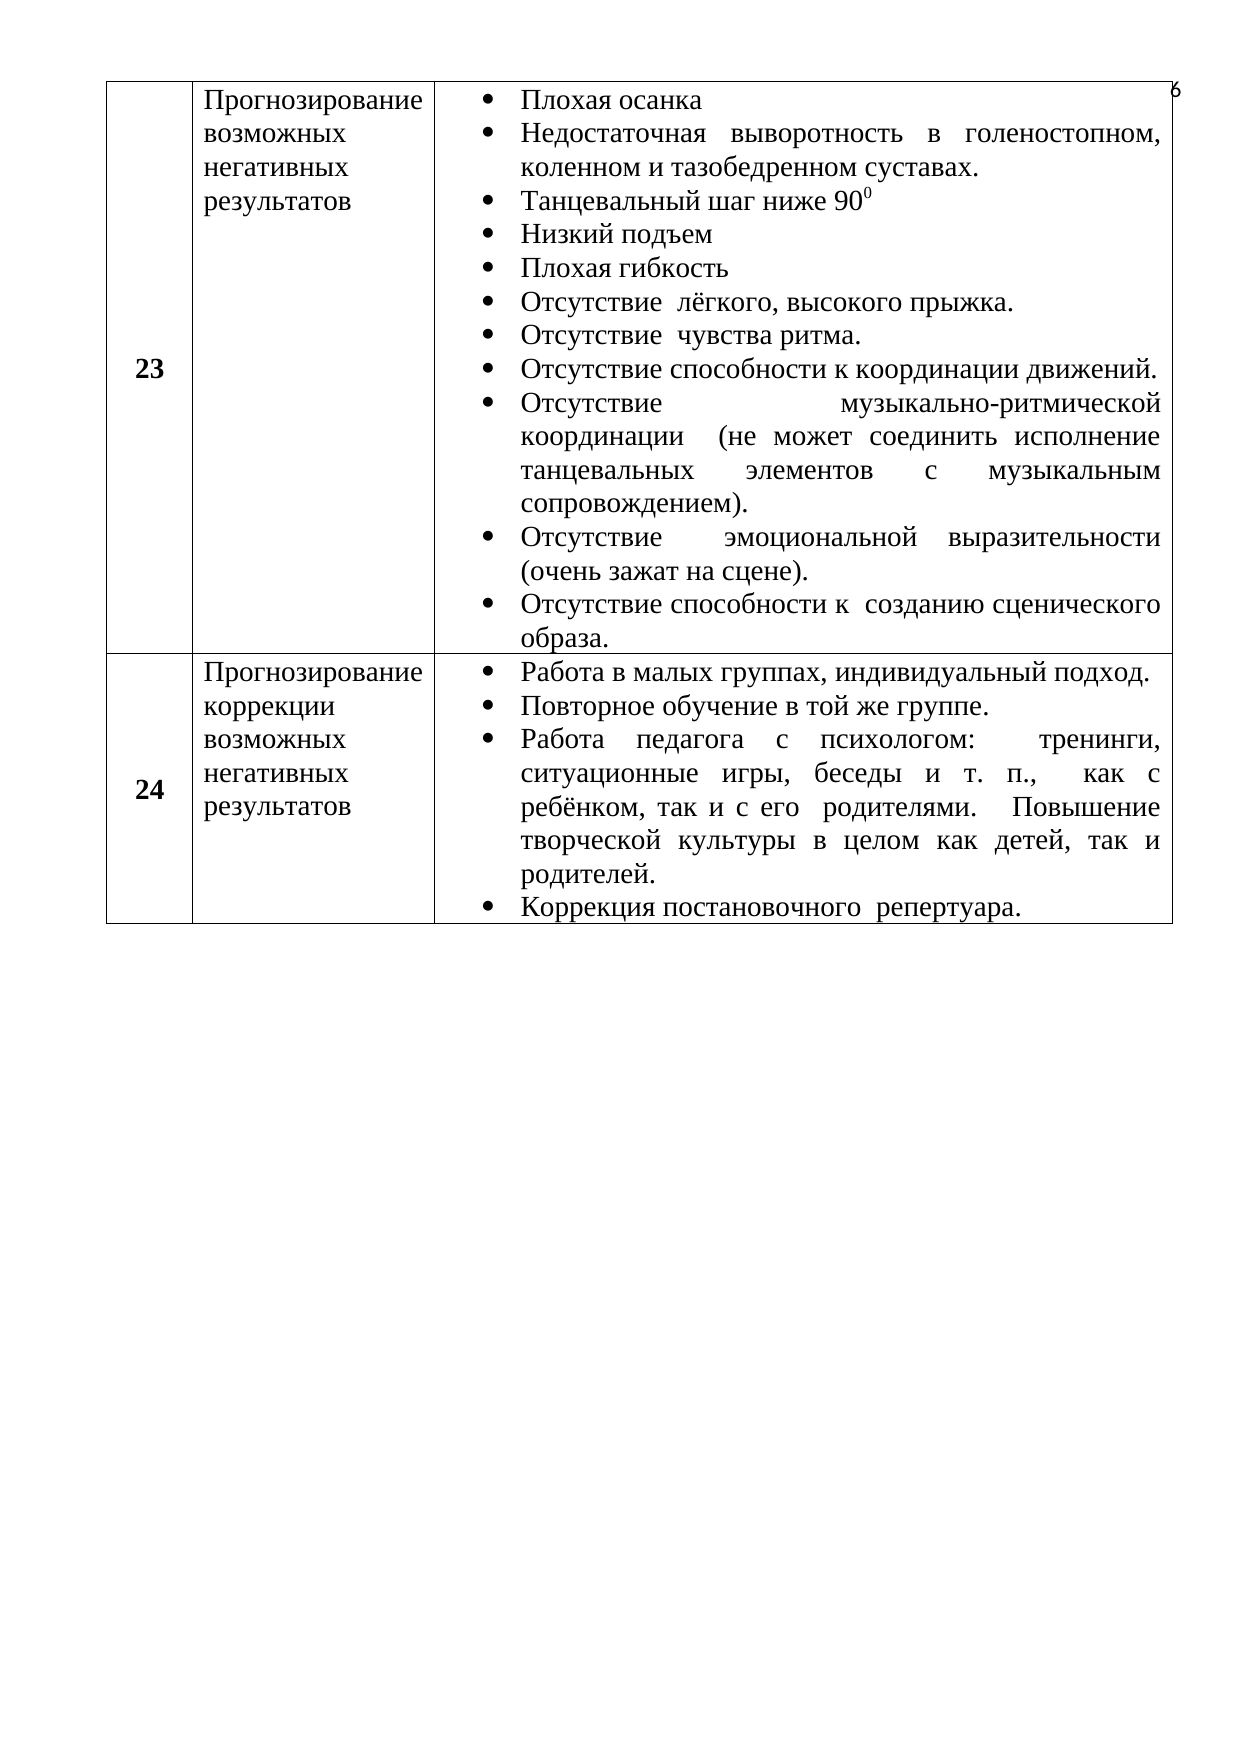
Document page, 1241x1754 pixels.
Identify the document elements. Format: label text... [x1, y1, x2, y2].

table_cell 24 [107, 654, 192, 923]
table_cell Прогнозирование возможных негативных результатов [193, 82, 434, 653]
table_cell Работа в малых группах, индивидуальный подход. Повторное обучение в той же группе. Работа педагога с психологом: тренинги, ситуационные игры, беседы и т. п., как с ребёнком, так и с его родителями. Повышение творческой культуры в целом как детей, так и родителей. Коррекция постановочного репертуара. [435, 654, 1172, 923]
table_cell 23 [107, 82, 192, 653]
table_cell Плохая осанка Недостаточная выворотность в голеностопном, коленном и тазобедренном суставах. Танцевальный шаг ниже 900 Низкий подъем Плохая гибкость Отсутствие лёгкого, высокого прыжка. Отсутствие чувства ритма. Отсутствие способности к координации движений. Отсутствие музыкально-ритмической координации (не может соединить исполнение танцевальных элементов с музыкальным сопровождением). Отсутствие эмоциональной выразительности (очень зажат на сцене). Отсутствие способности к созданию сценического образа. [435, 82, 1172, 653]
table_cell Прогнозирование коррекции возможных негативных результатов [193, 654, 434, 923]
